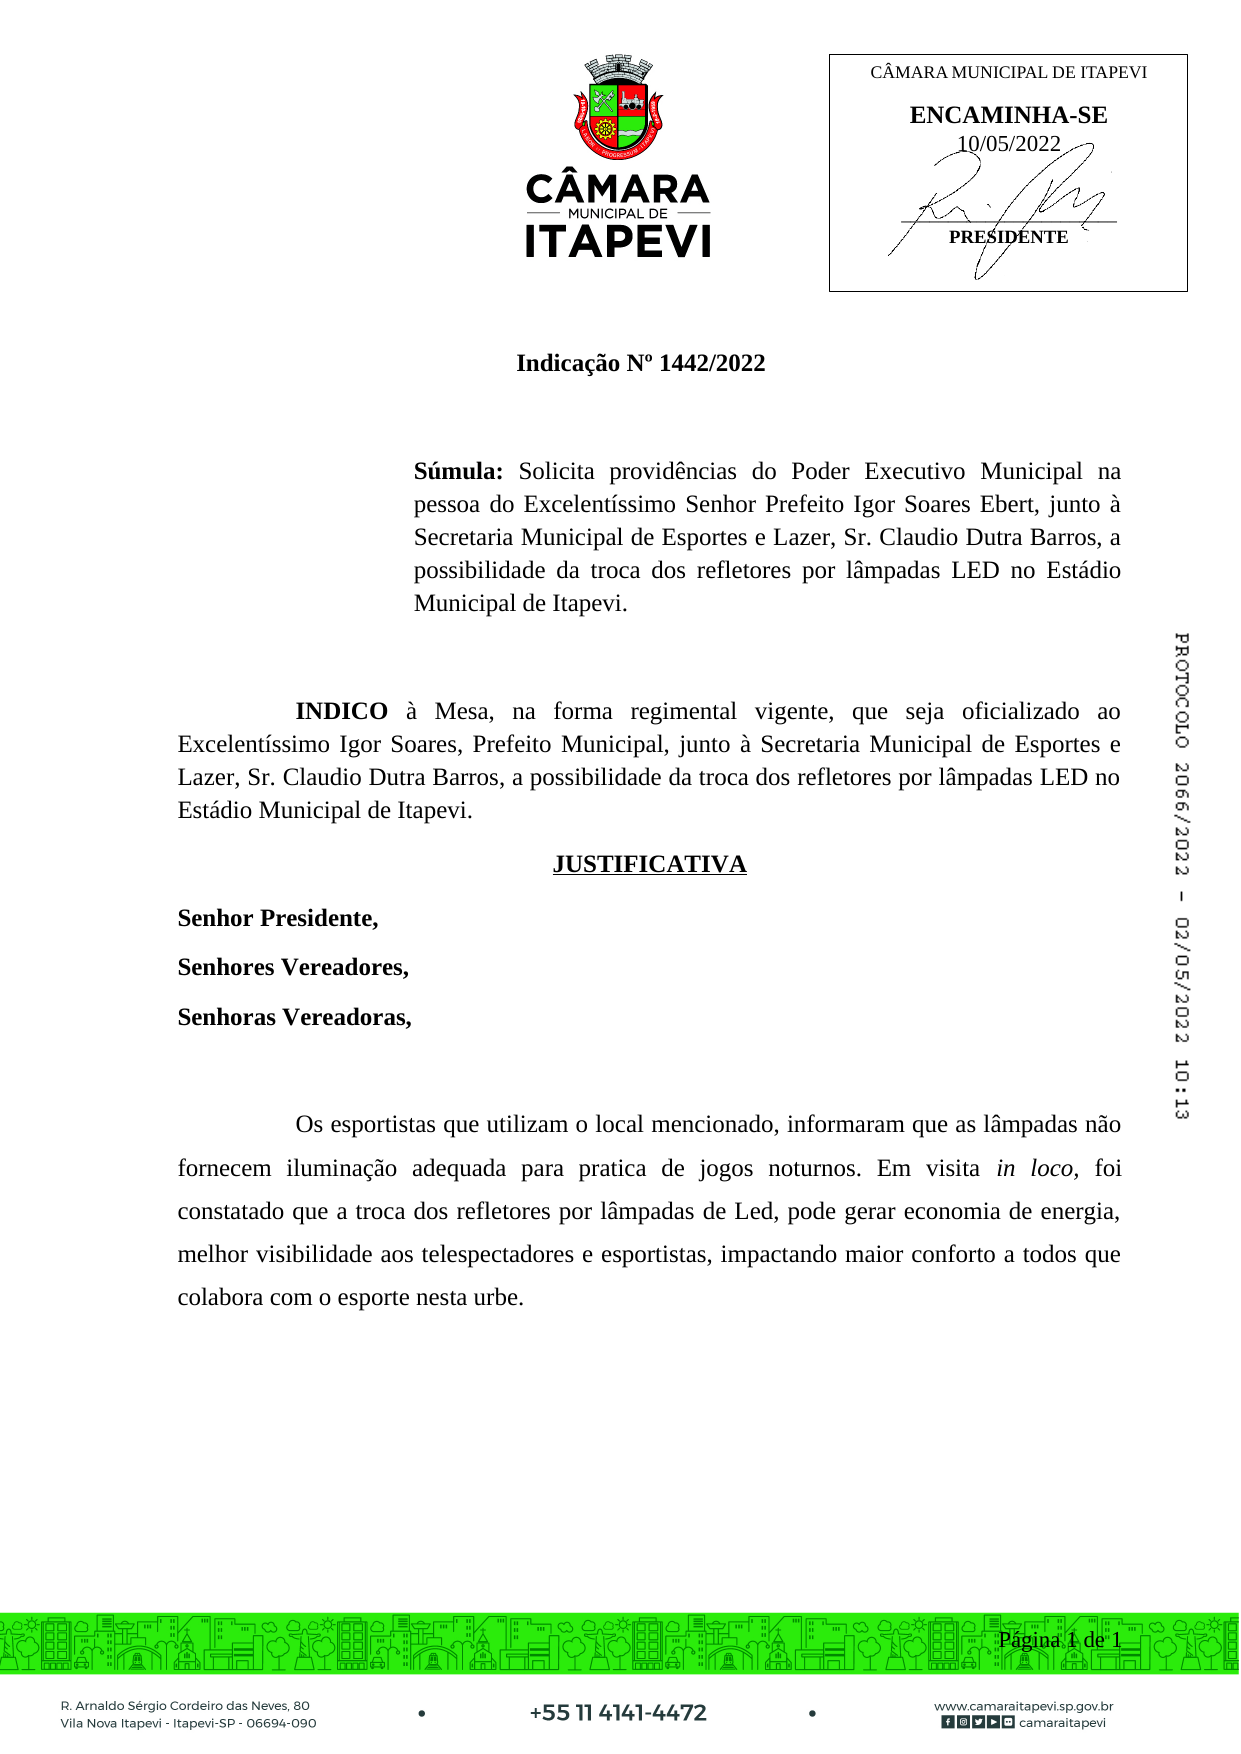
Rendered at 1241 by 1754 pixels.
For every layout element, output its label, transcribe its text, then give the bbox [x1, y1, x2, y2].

text Senhoras Vereadoras, [177, 1002, 1122, 1031]
text Indicação Nº 1442/2022 [398, 348, 1122, 377]
text INDICO à Mesa, na forma regimental vigente, que seja oficializado ao Excelentíssimo Igor Soares, Prefeito Municipal, junto à Secretaria Municipal de Esportes e Lazer, Sr. Claudio Dutra Barros, a possibilidade da troca dos refletores por lâmpadas LED no Estádio Municipal de Itapevi. [177, 696, 1122, 824]
text JUSTIFICATIVA [65, 849, 1122, 877]
text Senhores Vereadores, [177, 952, 1122, 981]
text Súmula: Solicita providências do Poder Executivo Municipal na pessoa do Excelentíssimo Senhor Prefeito Igor Soares Ebert, junto à Secretaria Municipal de Esportes e Lazer, Sr. Claudio Dutra Barros, a possibilidade da troca dos refletores por lâmpadas LED no Estádio Municipal de Itapevi. [413, 456, 1122, 617]
text Os esportistas que utilizam o local mencionado, informaram que as lâmpadas não fornecem iluminação adequada para pratica de jogos noturnos. Em visita in loco, foi constatado que a troca dos refletores por lâmpadas de Led, pode gerar economia de energia, melhor visibilidade aos telespectadores e esportistas, impactando maior conforto a todos que colabora com o esporte nesta urbe. [177, 1109, 1122, 1311]
picture [0, 0, 1239, 1754]
text Senhor Presidente, [177, 903, 1122, 931]
